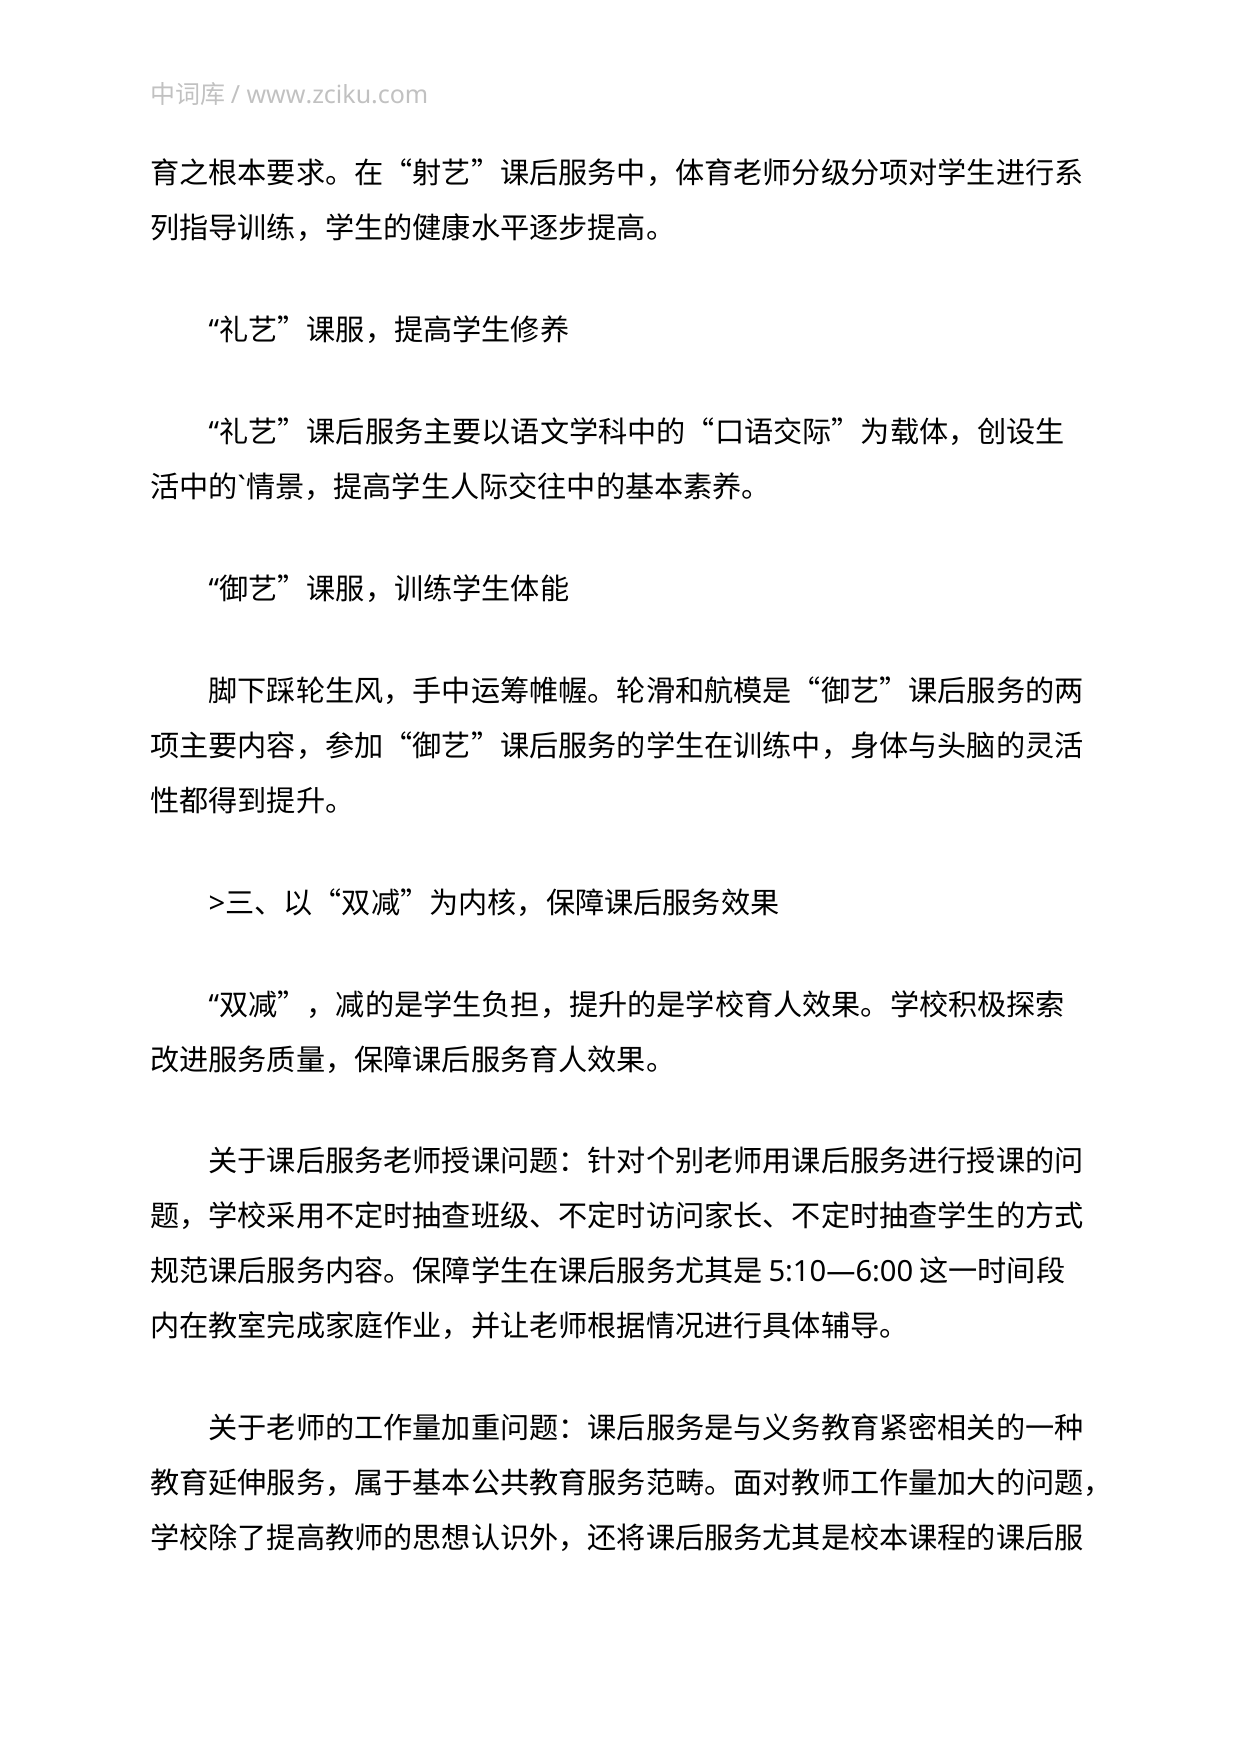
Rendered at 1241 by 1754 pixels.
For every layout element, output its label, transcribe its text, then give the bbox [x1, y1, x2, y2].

text “礼艺”课服，提高学生修养 [150, 307, 1090, 349]
text 脚下踩轮生风，手中运筹帷幄。轮滑和航模是“御艺”课后服务的两项主要内容，参加“御艺”课后服务的学生在训练中，身体与头脑的灵活性都得到提升。 [150, 668, 1090, 820]
text “礼艺”课后服务主要以语文学科中的“口语交际”为载体，创设生活中的`情景，提高学生人际交往中的基本素养。 [150, 409, 1090, 506]
text 关于课后服务老师授课问题：针对个别老师用课后服务进行授课的问题，学校采用不定时抽查班级、不定时访问家长、不定时抽查学生的方式规范课后服务内容。保障学生在课后服务尤其是5:10—6:00这一时间段内在教室完成家庭作业，并让老师根据情况进行具体辅导。 [150, 1138, 1090, 1345]
text >三、以“双减”为内核，保障课后服务效果 [150, 879, 1090, 922]
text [150, 1404, 1090, 1557]
text “御艺”课服，训练学生体能 [150, 566, 1090, 608]
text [150, 150, 1090, 247]
text “双减”，减的是学生负担，提升的是学校育人效果。学校积极探索改进服务质量，保障课后服务育人效果。 [150, 981, 1090, 1078]
